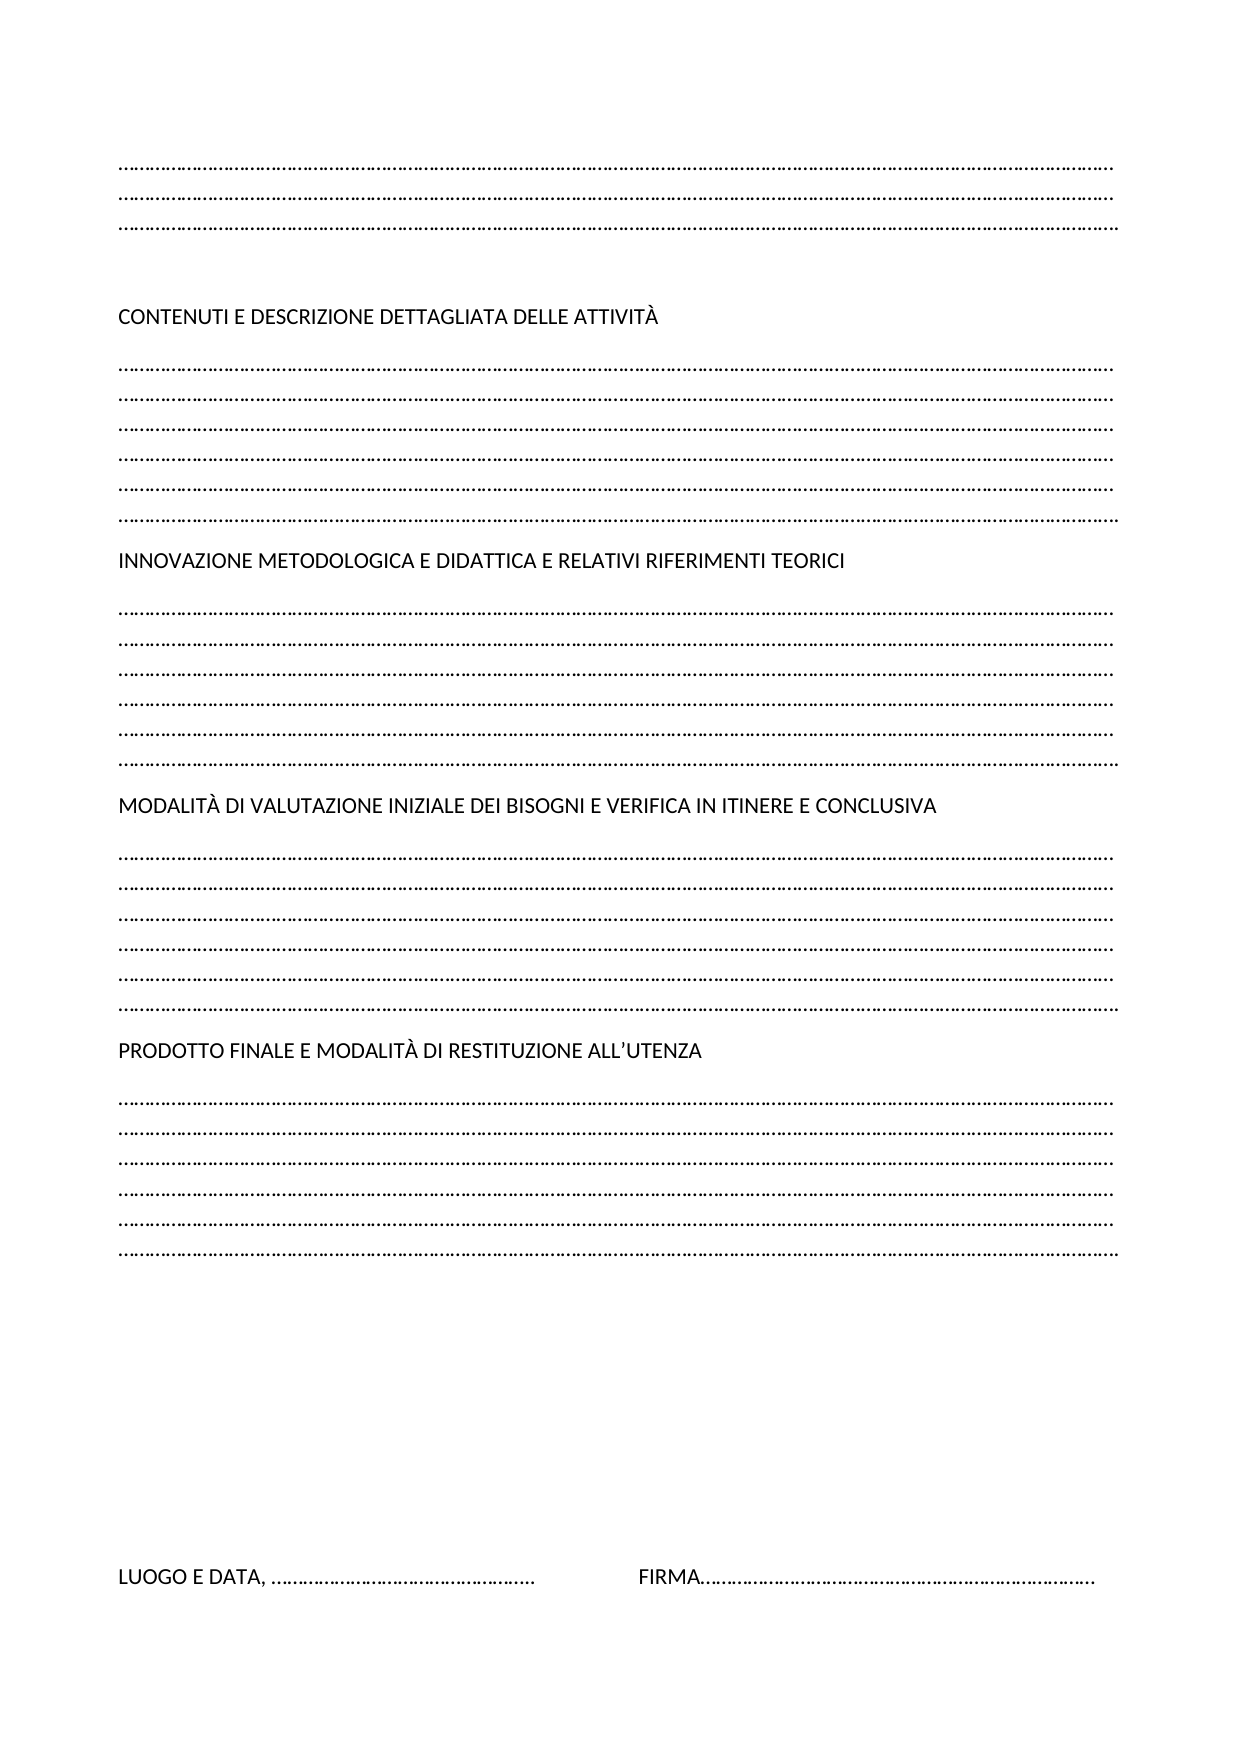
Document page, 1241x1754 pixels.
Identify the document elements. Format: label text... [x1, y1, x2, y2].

text PRODOTTO FINALE E MODALITÀ DI RESTITUZIONE ALL’UTENZA [118, 1036, 1122, 1064]
text LUOGO E DATA, ………………………………………….. FIRMA………………………………………………………………… [118, 1562, 1122, 1590]
text CONTENUTI E DESCRIZIONE DETTAGLIATA DELLE ATTIVITÀ [118, 302, 1122, 330]
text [118, 148, 1122, 236]
text INNOVAZIONE METODOLOGICA E DIDATTICA E RELATIVI RIFERIMENTI TEORICI [118, 547, 1122, 574]
text MODALITÀ DI VALUTAZIONE INIZIALE DEI BISOGNI E VERIFICA IN ITINERE E CONCLUSIVA [118, 791, 1122, 819]
